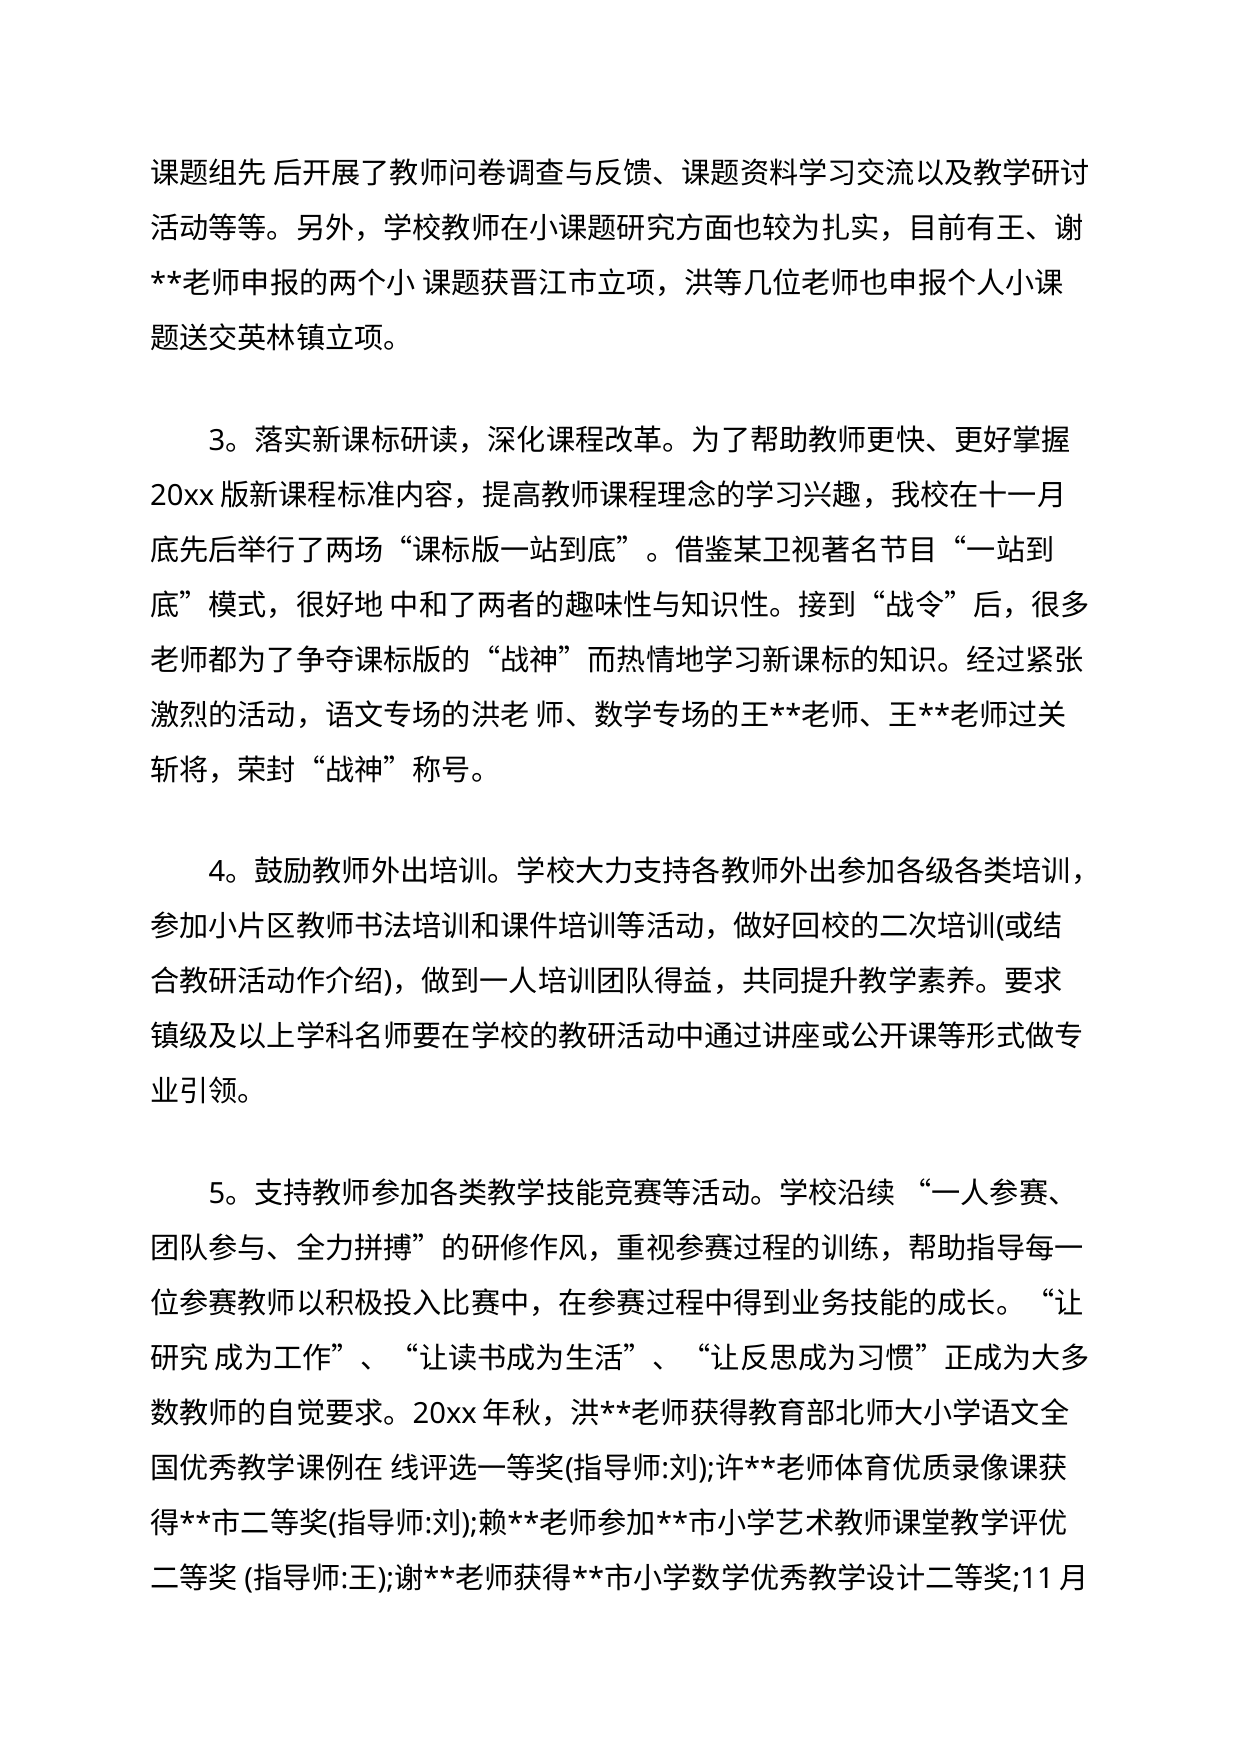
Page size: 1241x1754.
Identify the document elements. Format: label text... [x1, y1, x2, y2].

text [150, 1170, 1090, 1597]
text 4。鼓励教师外出培训。学校大力支持各教师外出参加各级各类培训，参加小片区教师书法培训和课件培训等活动，做好回校的二次培训(或结合教研活动作介绍)，做到一人培训团队得益，共同提升教学素养。要求镇级及以上学科名师要在学校的教研活动中通过讲座或公开课等形式做专业引领。 [150, 848, 1090, 1110]
text 3。落实新课标研读，深化课程改革。为了帮助教师更快、更好掌握 20xx版新课程标准内容，提高教师课程理念的学习兴趣，我校在十一月底先后举行了两场“课标版一站到底”。借鉴某卫视著名节目“一站到底”模式，很好地 中和了两者的趣味性与知识性。接到“战令”后，很多老师都为了争夺课标版的“战神”而热情地学习新课标的知识。经过紧张激烈的活动，语文专场的洪老 师、数学专场的王**老师、王**老师过关斩将，荣封“战神”称号。 [150, 417, 1090, 788]
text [150, 150, 1090, 357]
